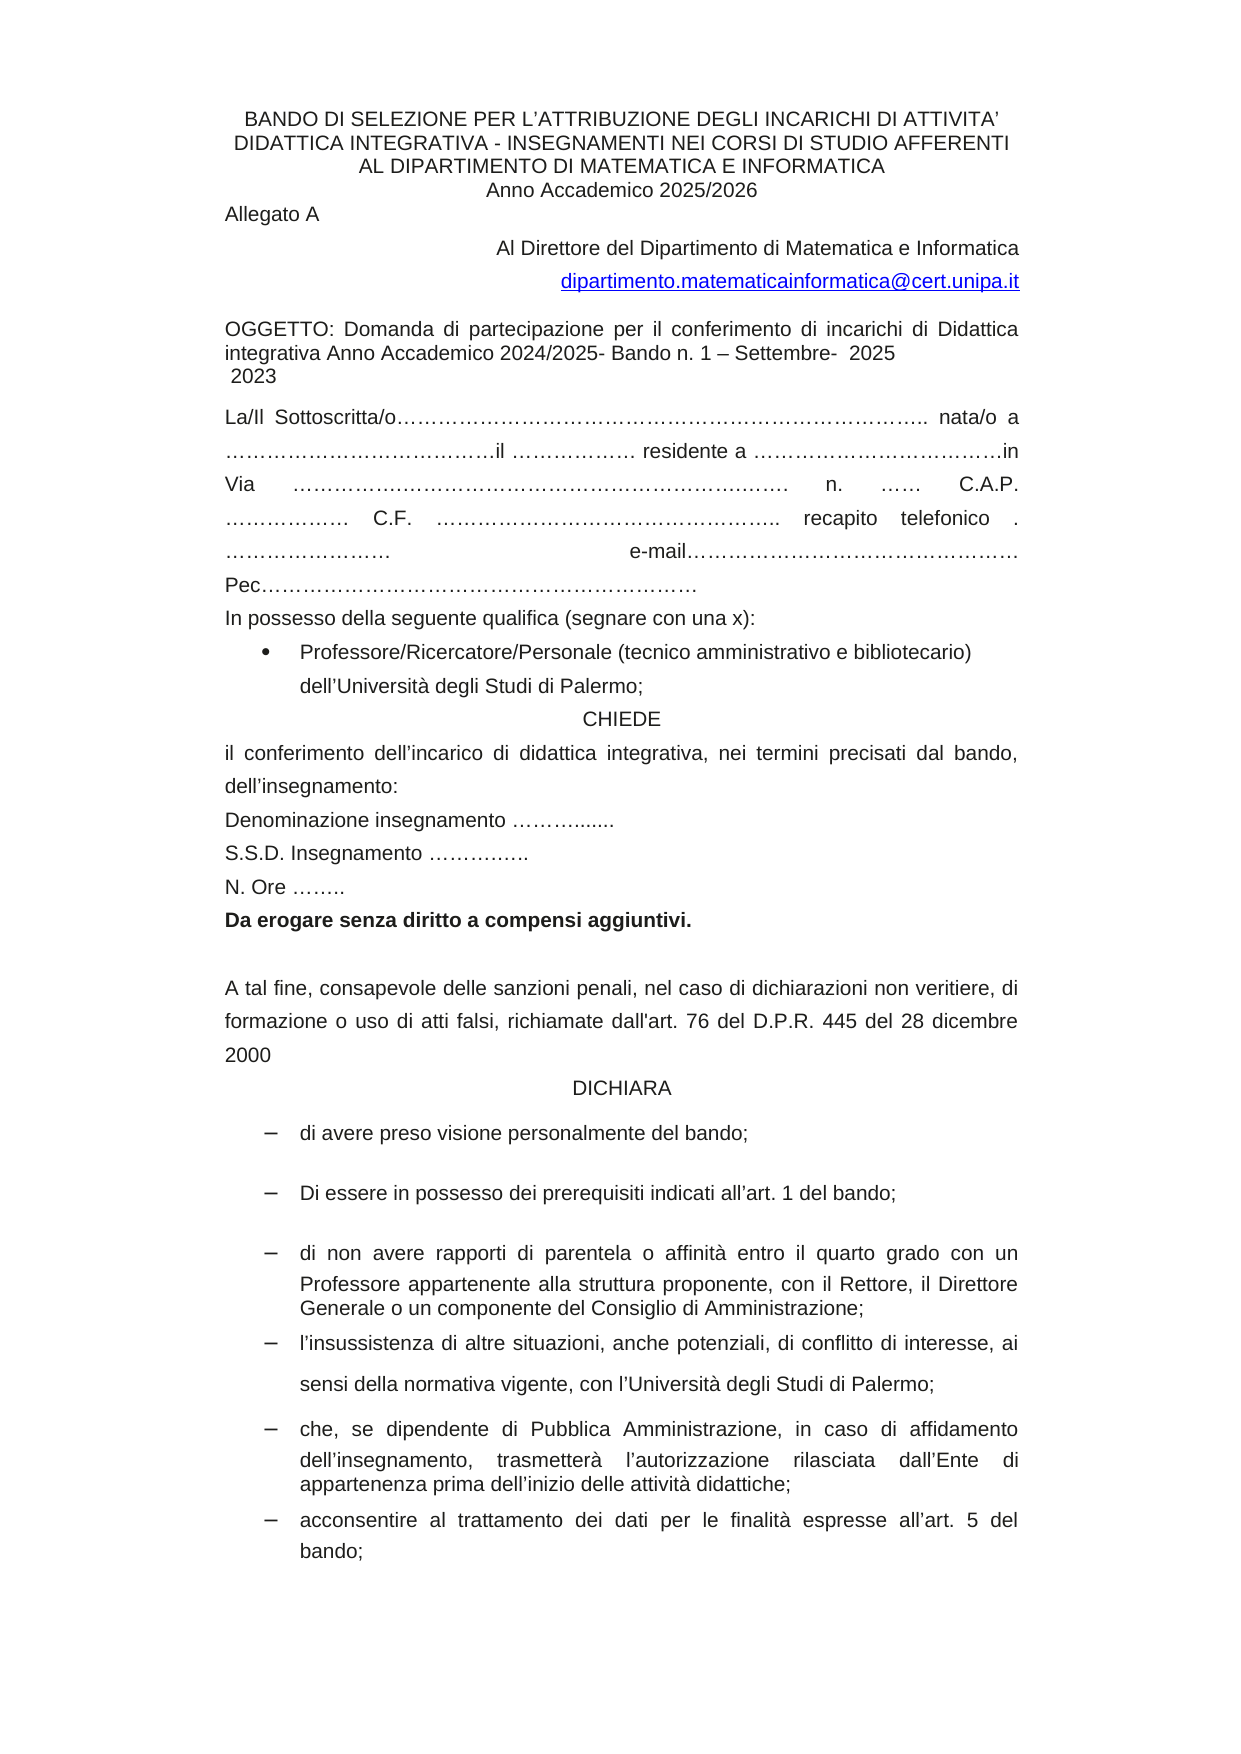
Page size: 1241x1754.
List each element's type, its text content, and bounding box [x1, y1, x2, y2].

text In possesso della seguente qualifica (segnare con una x): [224, 606, 1019, 630]
list di avere preso visione personalmente del bando; [262, 1109, 1019, 1152]
text La/Il Sottoscritta/o………………………………………………………………….. nata/o a …………………………………il ……………… residente a ………………………………in Via …………….………………………………………….……. n. …… C.A.P. ……………… C.F. ………………………………………….. recapito telefonico .…………………… e-mail………………………………………… Pec……………………………………………………… [224, 405, 1019, 597]
list Professore/Ricercatore/Personale (tecnico amministrativo e bibliotecario) dell’Università degli Studi di Palermo; [262, 640, 1019, 697]
text dipartimento.matematicainformatica@cert.unipa.it [224, 269, 1019, 293]
text N. Ore …….. [224, 875, 1019, 899]
text il conferimento dell’incarico di didattica integrativa, nei termini precisati dal bando, dell’insegnamento: [224, 741, 1019, 798]
text A tal fine, consapevole delle sanzioni penali, nel caso di dichiarazioni non veritiere, di formazione o uso di atti falsi, richiamate dall'art. 76 del D.P.R. 445 del 28 dicembre 2000 [224, 975, 1019, 1066]
text Al Direttore del Dipartimento di Matematica e Informatica [224, 236, 1019, 260]
text CHIEDE [224, 707, 1019, 731]
text Denominazione insegnamento ………....... [224, 808, 1019, 832]
text S.S.D. Insegnamento ……….….. [224, 841, 1019, 865]
list di non avere rapporti di parentela o affinità entro il quarto grado con un Professore appartenente alla struttura proponente, con il Rettore, il Direttore Generale o un componente del Consiglio di Amministrazione; [262, 1229, 1019, 1320]
text Allegato A [224, 202, 1019, 226]
list che, se dipendente di Pubblica Amministrazione, in caso di affidamento dell’insegnamento, trasmetterà l’autorizzazione rilasciata dall’Ente di appartenenza prima dell’inizio delle attività didattiche; [262, 1406, 1019, 1496]
list l’insussistenza di altre situazioni, anche potenziali, di conflitto di interesse, ai sensi della normativa vigente, con l’Università degli Studi di Palermo; [262, 1320, 1019, 1396]
list Di essere in possesso dei prerequisiti indicati all’art. 1 del bando; [262, 1169, 1019, 1212]
list acconsentire al trattamento dei dati per le finalità espresse all’art. 5 del bando; [262, 1496, 1019, 1563]
text 2023 [224, 364, 1019, 388]
text DICHIARA [224, 1076, 1019, 1100]
text Da erogare senza diritto a compensi aggiuntivi. [224, 908, 1019, 932]
text OGGETTO: Domanda di partecipazione per il conferimento di incarichi di Didattica integrativa Anno Accademico 2024/2025- Bando n. 1 – Settembre- 2025 [224, 316, 1019, 364]
